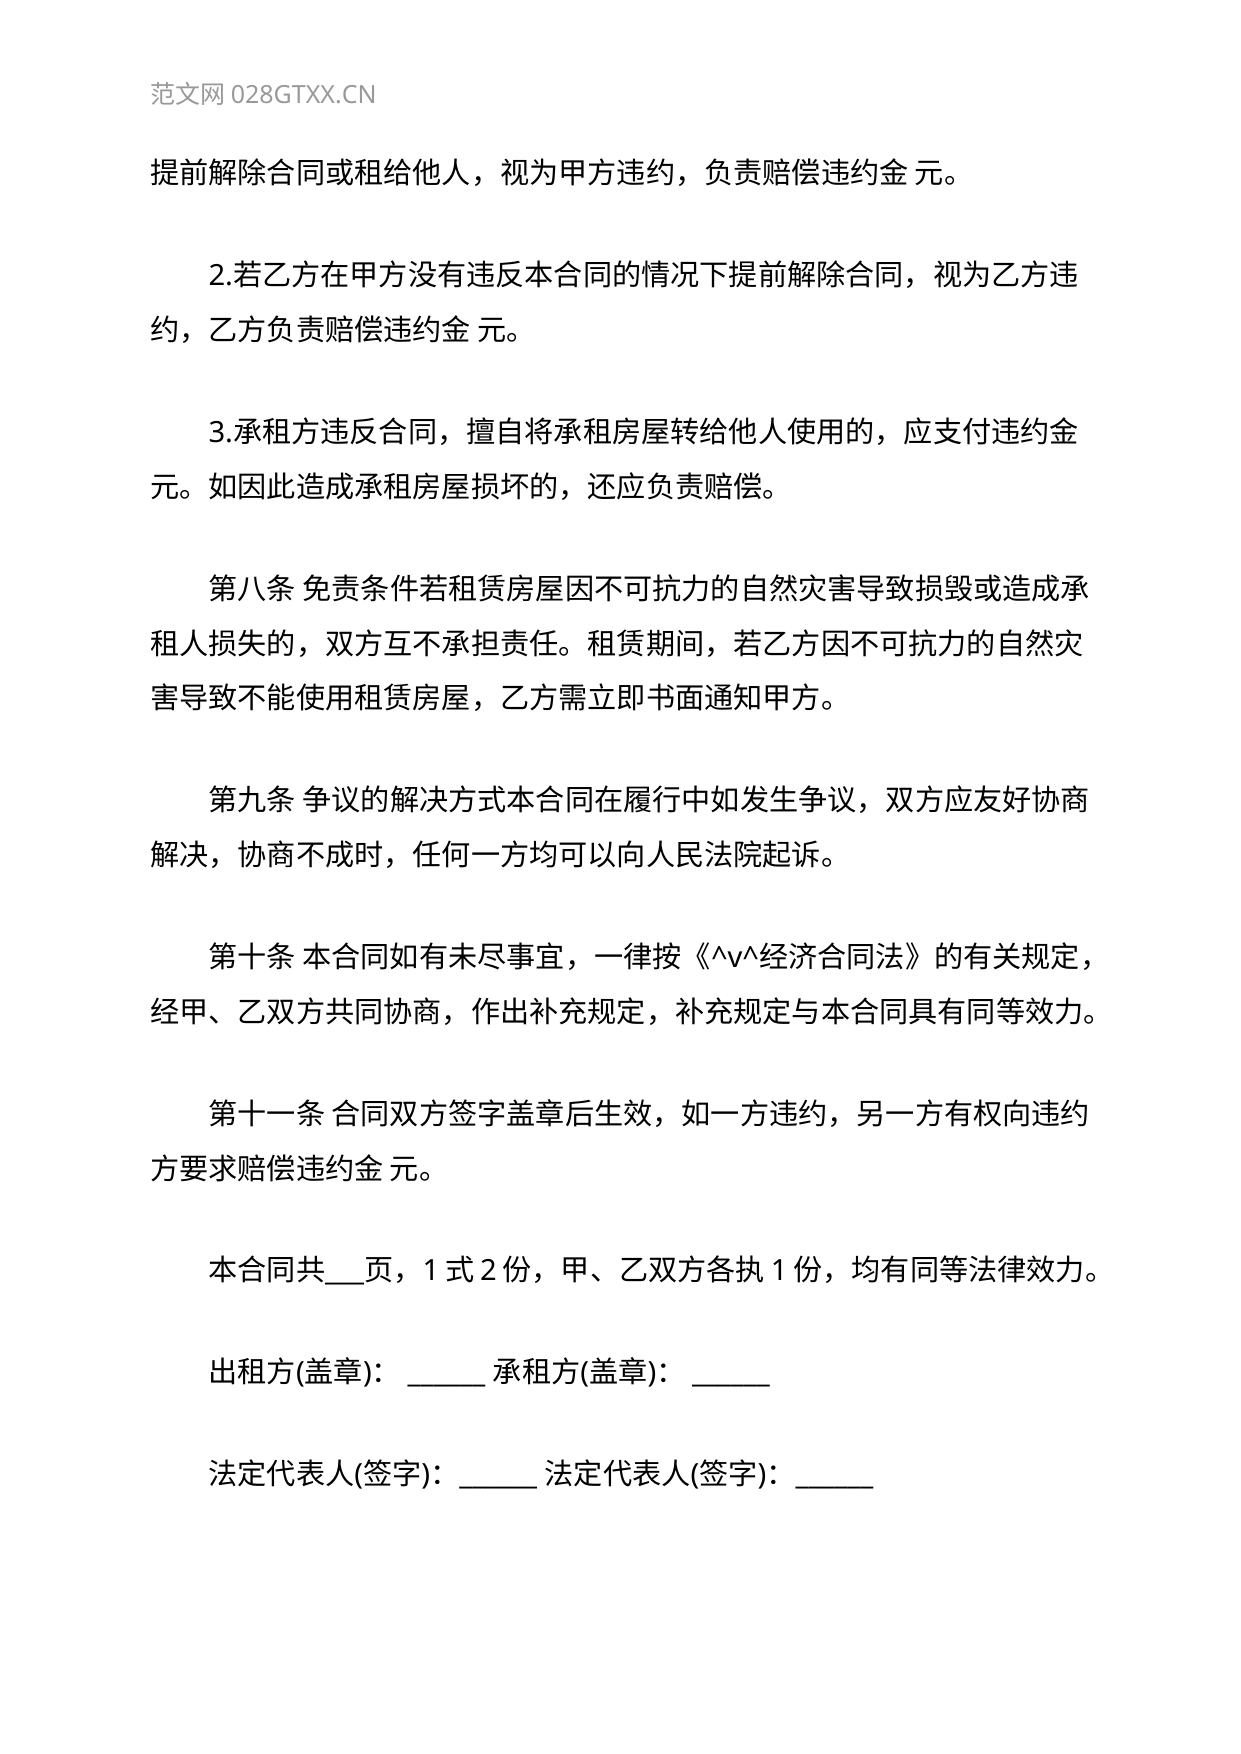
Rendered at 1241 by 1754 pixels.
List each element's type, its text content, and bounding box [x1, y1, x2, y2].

text 第十一条 合同双方签字盖章后生效，如一方违约，另一方有权向违约方要求赔偿违约金 元。 [150, 1090, 1090, 1187]
text 2.若乙方在甲方没有违反本合同的情况下提前解除合同，视为乙方违约，乙方负责赔偿违约金 元。 [150, 252, 1090, 349]
text 第八条 免责条件若租赁房屋因不可抗力的自然灾害导致损毁或造成承租人损失的，双方互不承担责任。租赁期间，若乙方因不可抗力的自然灾害导致不能使用租赁房屋，乙方需立即书面通知甲方。 [150, 565, 1090, 717]
text 出租方(盖章)： ______ 承租方(盖章)： ______ [150, 1349, 1090, 1391]
text 3.承租方违反合同，擅自将承租房屋转给他人使用的，应支付违约金 元。如因此造成承租房屋损坏的，还应负责赔偿。 [150, 408, 1090, 506]
text 本合同共___页，1式2份，甲、乙双方各执1份，均有同等法律效力。 [150, 1247, 1090, 1289]
text 第九条 争议的解决方式本合同在履行中如发生争议，双方应友好协商解决，协商不成时，任何一方均可以向人民法院起诉。 [150, 777, 1090, 874]
text 法定代表人(签字)：______ 法定代表人(签字)：______ [150, 1451, 1090, 1493]
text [150, 150, 1090, 192]
text 第十条 本合同如有未尽事宜，一律按《^v^经济合同法》的有关规定，经甲、乙双方共同协商，作出补充规定，补充规定与本合同具有同等效力。 [150, 933, 1090, 1031]
